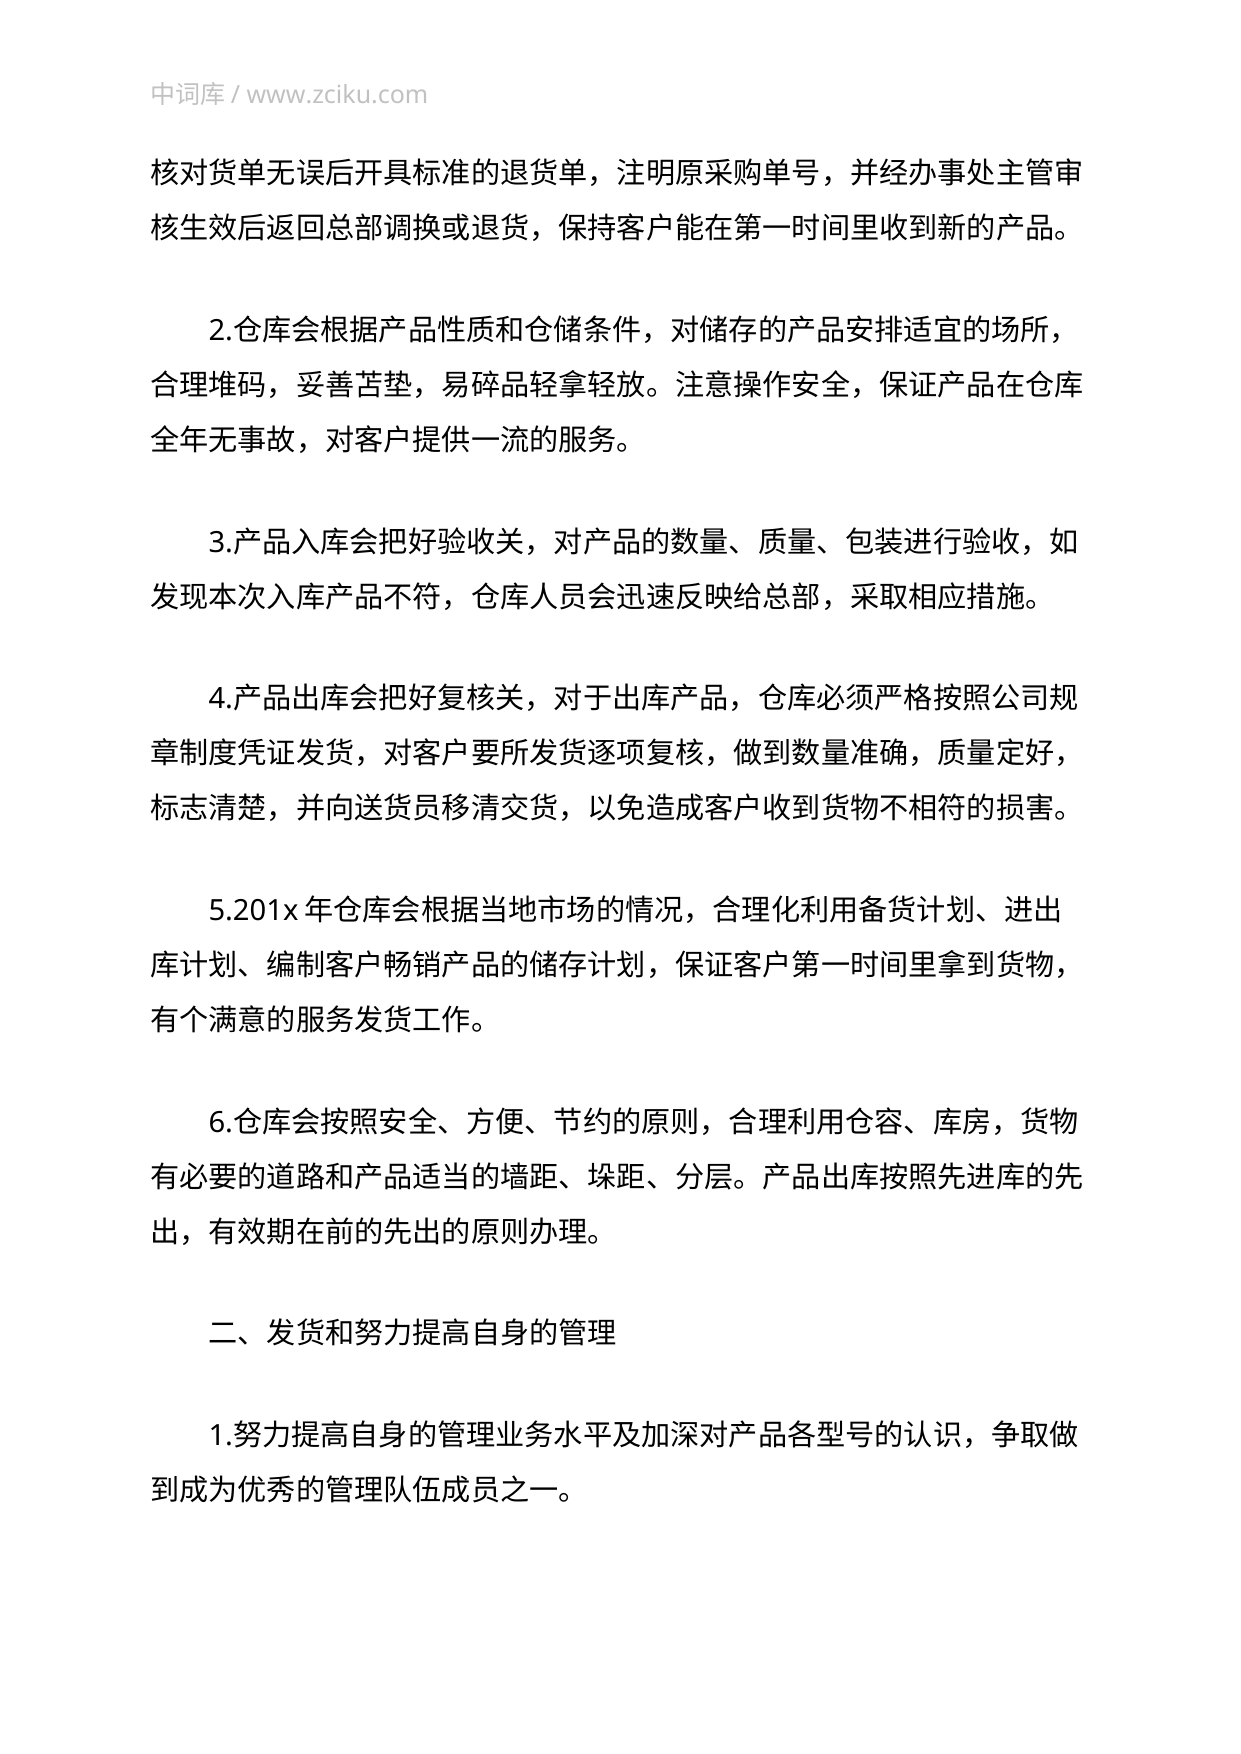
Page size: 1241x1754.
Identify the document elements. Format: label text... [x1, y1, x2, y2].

text 二、发货和努力提高自身的管理 [150, 1310, 1090, 1352]
text 1.努力提高自身的管理业务水平及加深对产品各型号的认识，争取做到成为优秀的管理队伍成员之一。 [150, 1412, 1090, 1509]
text 2.仓库会根据产品性质和仓储条件，对储存的产品安排适宜的场所，合理堆码，妥善苫垫，易碎品轻拿轻放。注意操作安全，保证产品在仓库全年无事故，对客户提供一流的服务。 [150, 307, 1090, 459]
text 3.产品入库会把好验收关，对产品的数量、质量、包装进行验收，如发现本次入库产品不符，仓库人员会迅速反映给总部，采取相应措施。 [150, 518, 1090, 616]
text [150, 150, 1090, 247]
text 6.仓库会按照安全、方便、节约的原则，合理利用仓容、库房，货物有必要的道路和产品适当的墙距、垛距、分层。产品出库按照先进库的先出，有效期在前的先出的原则办理。 [150, 1098, 1090, 1251]
text 4.产品出库会把好复核关，对于出库产品，仓库必须严格按照公司规章制度凭证发货，对客户要所发货逐项复核，做到数量准确，质量定好，标志清楚，并向送货员移清交货，以免造成客户收到货物不相符的损害。 [150, 675, 1090, 827]
text 5.201x年仓库会根据当地市场的情况，合理化利用备货计划、进出库计划、编制客户畅销产品的储存计划，保证客户第一时间里拿到货物，有个满意的服务发货工作。 [150, 887, 1090, 1039]
